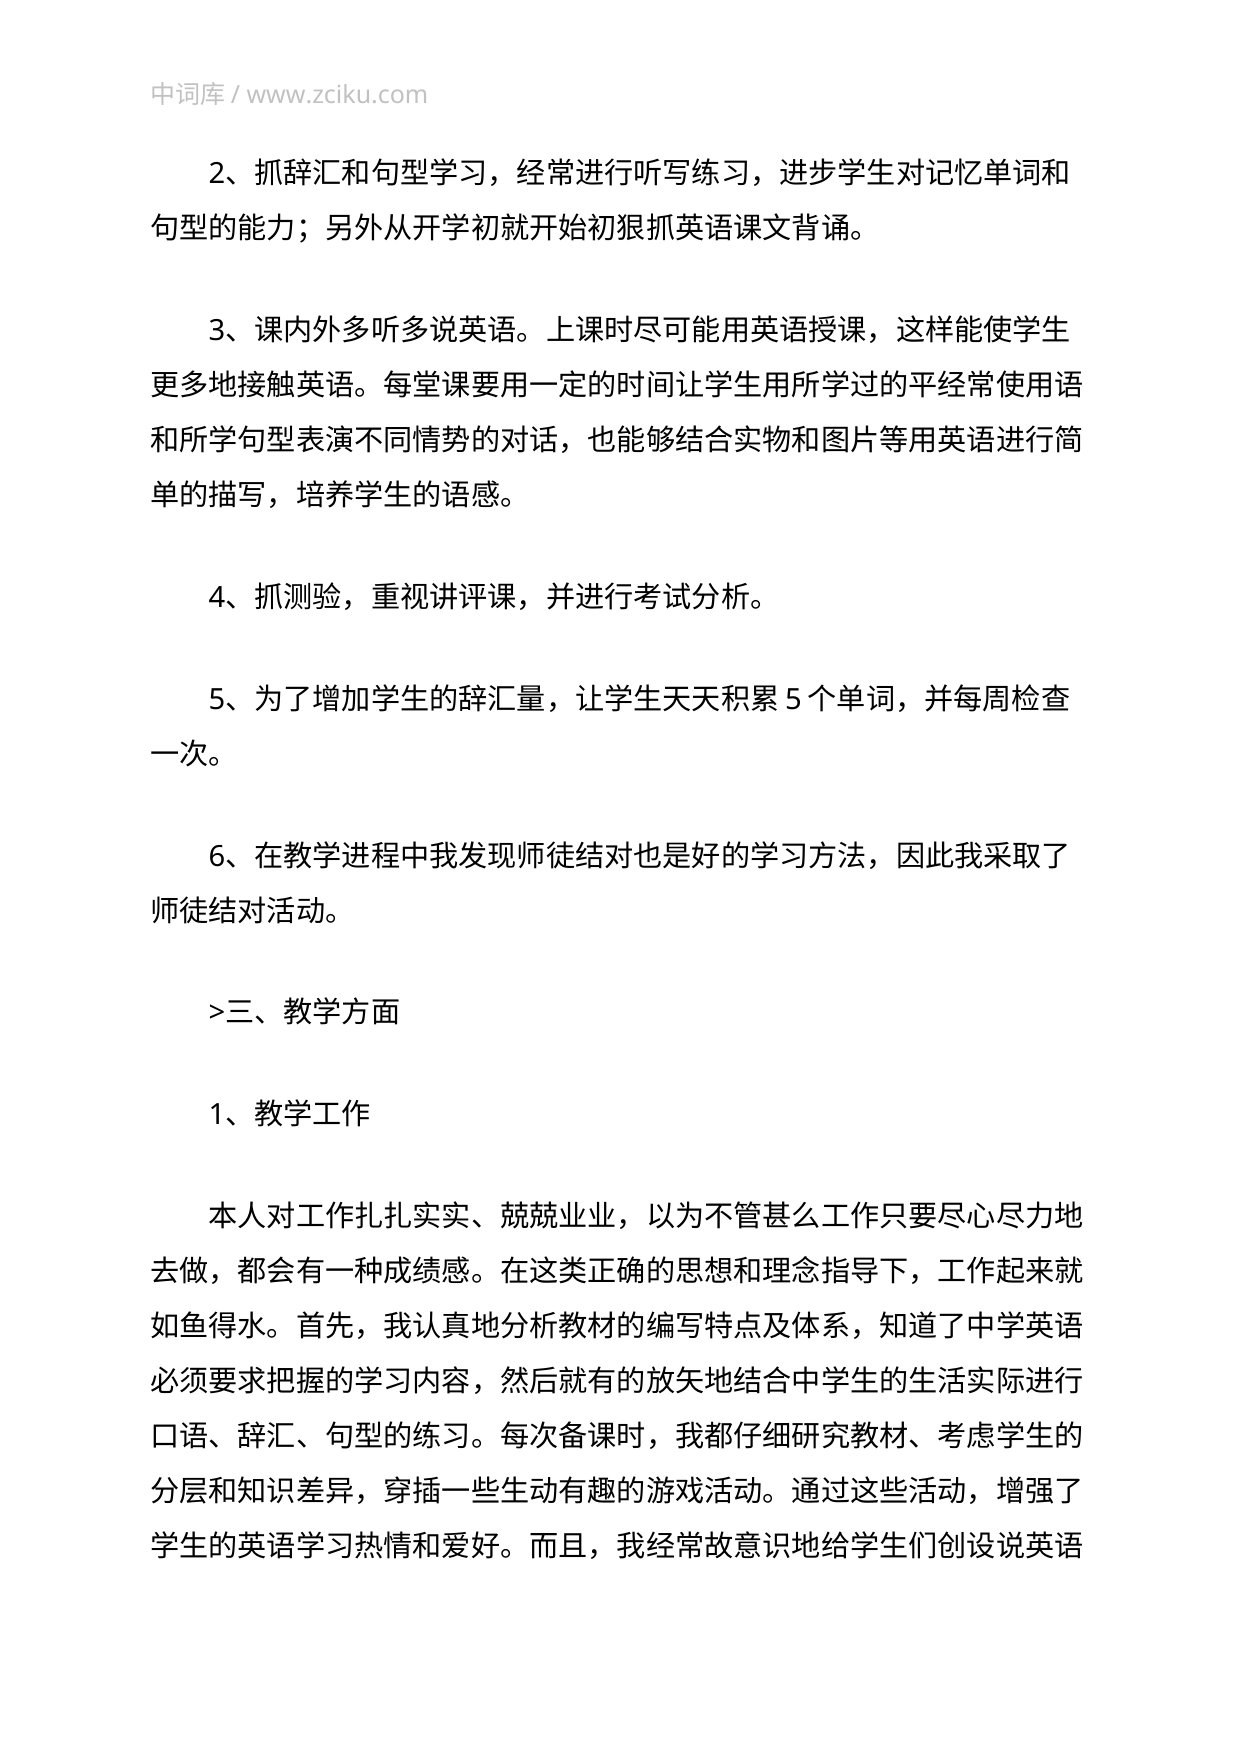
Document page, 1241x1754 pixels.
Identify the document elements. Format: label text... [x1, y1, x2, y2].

text >三、教学方面 [150, 989, 1090, 1031]
text 6、在教学进程中我发现师徒结对也是好的学习方法，因此我采取了师徒结对活动。 [150, 832, 1090, 929]
text 3、课内外多听多说英语。上课时尽可能用英语授课，这样能使学生更多地接触英语。每堂课要用一定的时间让学生用所学过的平经常使用语和所学句型表演不同情势的对话，也能够结合实物和图片等用英语进行简单的描写，培养学生的语感。 [150, 307, 1090, 514]
text 5、为了增加学生的辞汇量，让学生天天积累5个单词，并每周检查一次。 [150, 675, 1090, 773]
text 4、抓测验，重视讲评课，并进行考试分析。 [150, 573, 1090, 616]
text 2、抓辞汇和句型学习，经常进行听写练习，进步学生对记忆单词和句型的能力；另外从开学初就开始初狠抓英语课文背诵。 [150, 150, 1090, 247]
text 1、教学工作 [150, 1091, 1090, 1133]
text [150, 1193, 1090, 1564]
